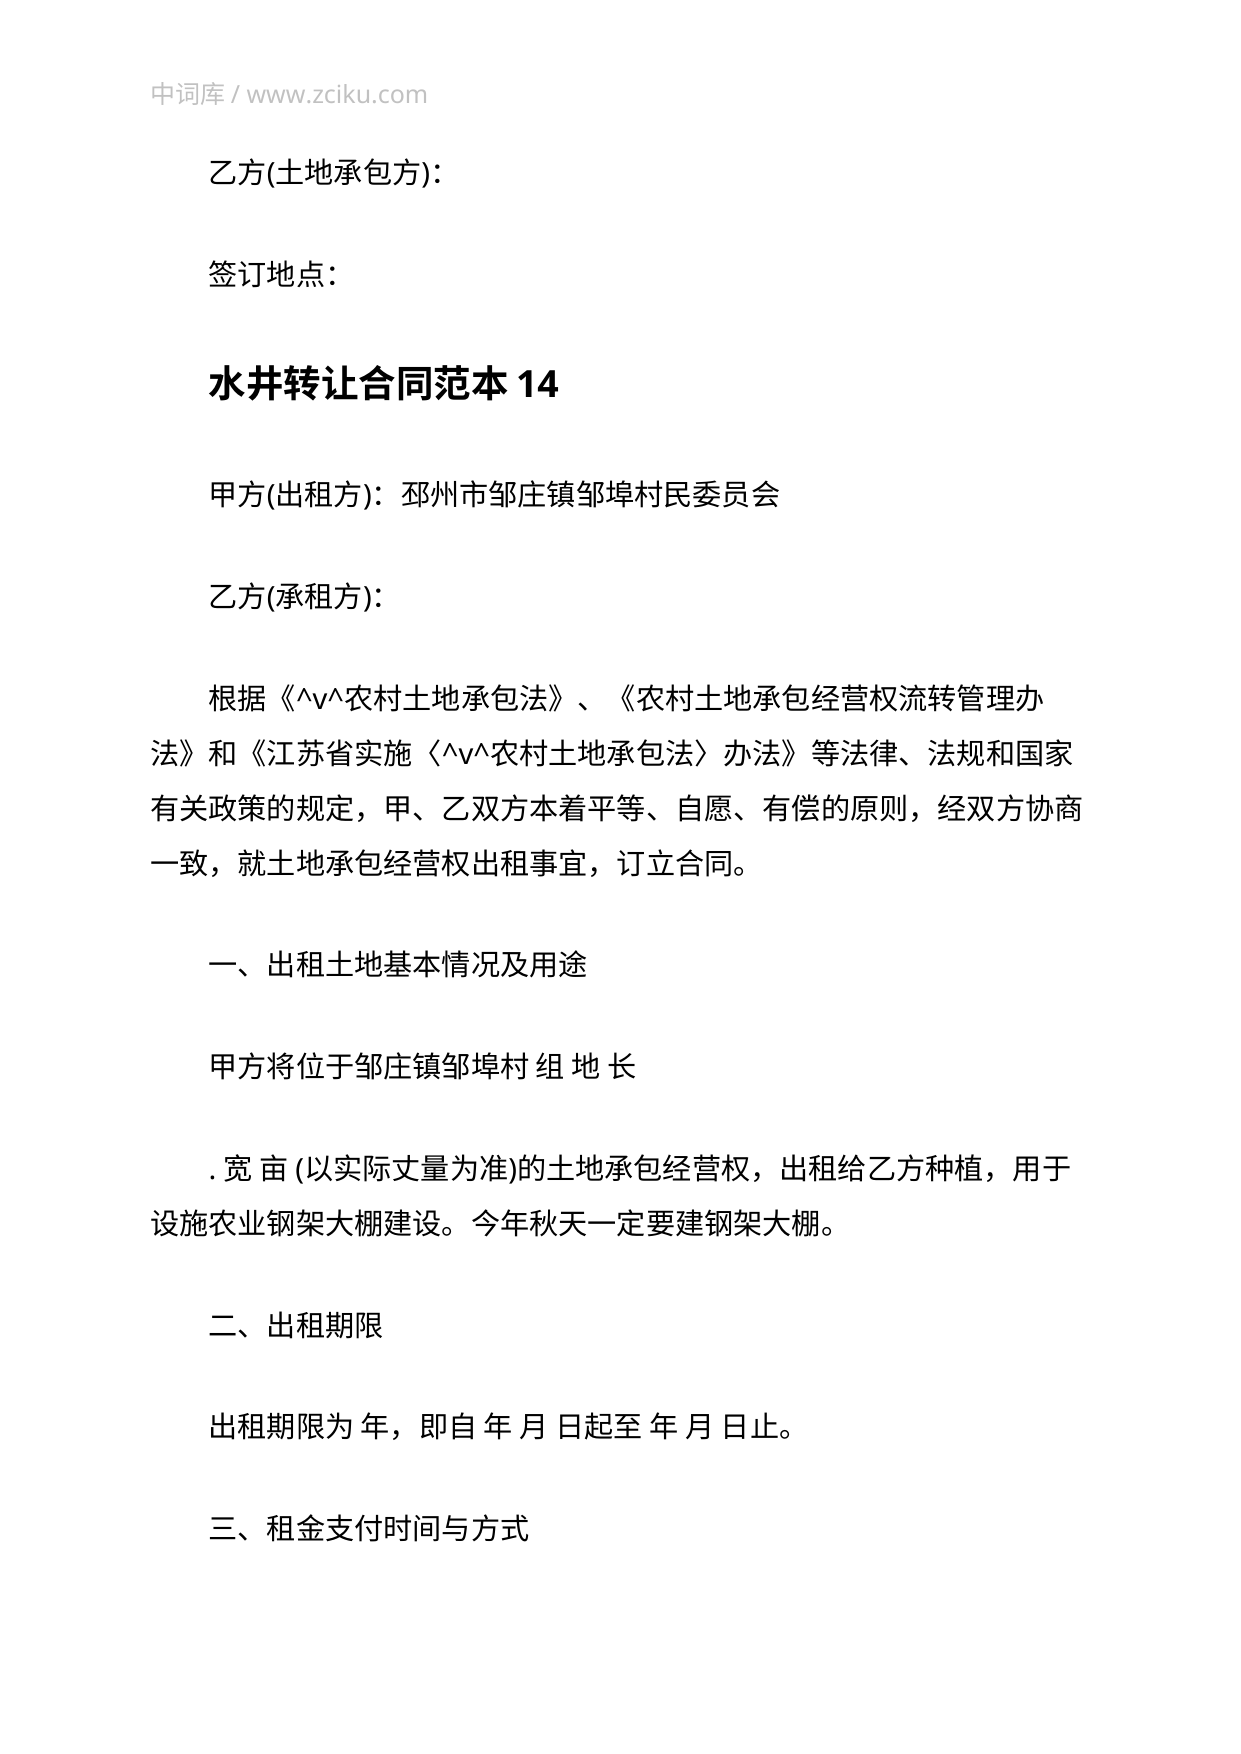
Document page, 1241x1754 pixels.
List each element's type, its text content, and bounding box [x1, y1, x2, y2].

text . 宽 亩 (以实际丈量为准)的土地承包经营权，出租给乙方种植，用于设施农业钢架大棚建设。今年秋天一定要建钢架大棚。 [150, 1146, 1090, 1243]
text 出租期限为 年，即自 年 月 日起至 年 月 日止。 [150, 1404, 1090, 1446]
text 一、出租土地基本情况及用途 [150, 942, 1090, 984]
text 二、出租期限 [150, 1302, 1090, 1344]
text 乙方(土地承包方)： [150, 150, 1090, 192]
text 三、租金支付时间与方式 [150, 1506, 1090, 1548]
text 水井转让合同范本14 [150, 354, 1090, 408]
text 甲方(出租方)：邳州市邹庄镇邹埠村民委员会 [150, 471, 1090, 514]
text 根据《^v^农村土地承包法》、《农村土地承包经营权流转管理办法》和《江苏省实施〈^v^农村土地承包法〉办法》等法律、法规和国家有关政策的规定，甲、乙双方本着平等、自愿、有偿的原则，经双方协商一致，就土地承包经营权出租事宜，订立合同。 [150, 675, 1090, 882]
text 乙方(承租方)： [150, 573, 1090, 616]
text 甲方将位于邹庄镇邹埠村 组 地 长 [150, 1044, 1090, 1086]
text 签订地点： [150, 252, 1090, 294]
